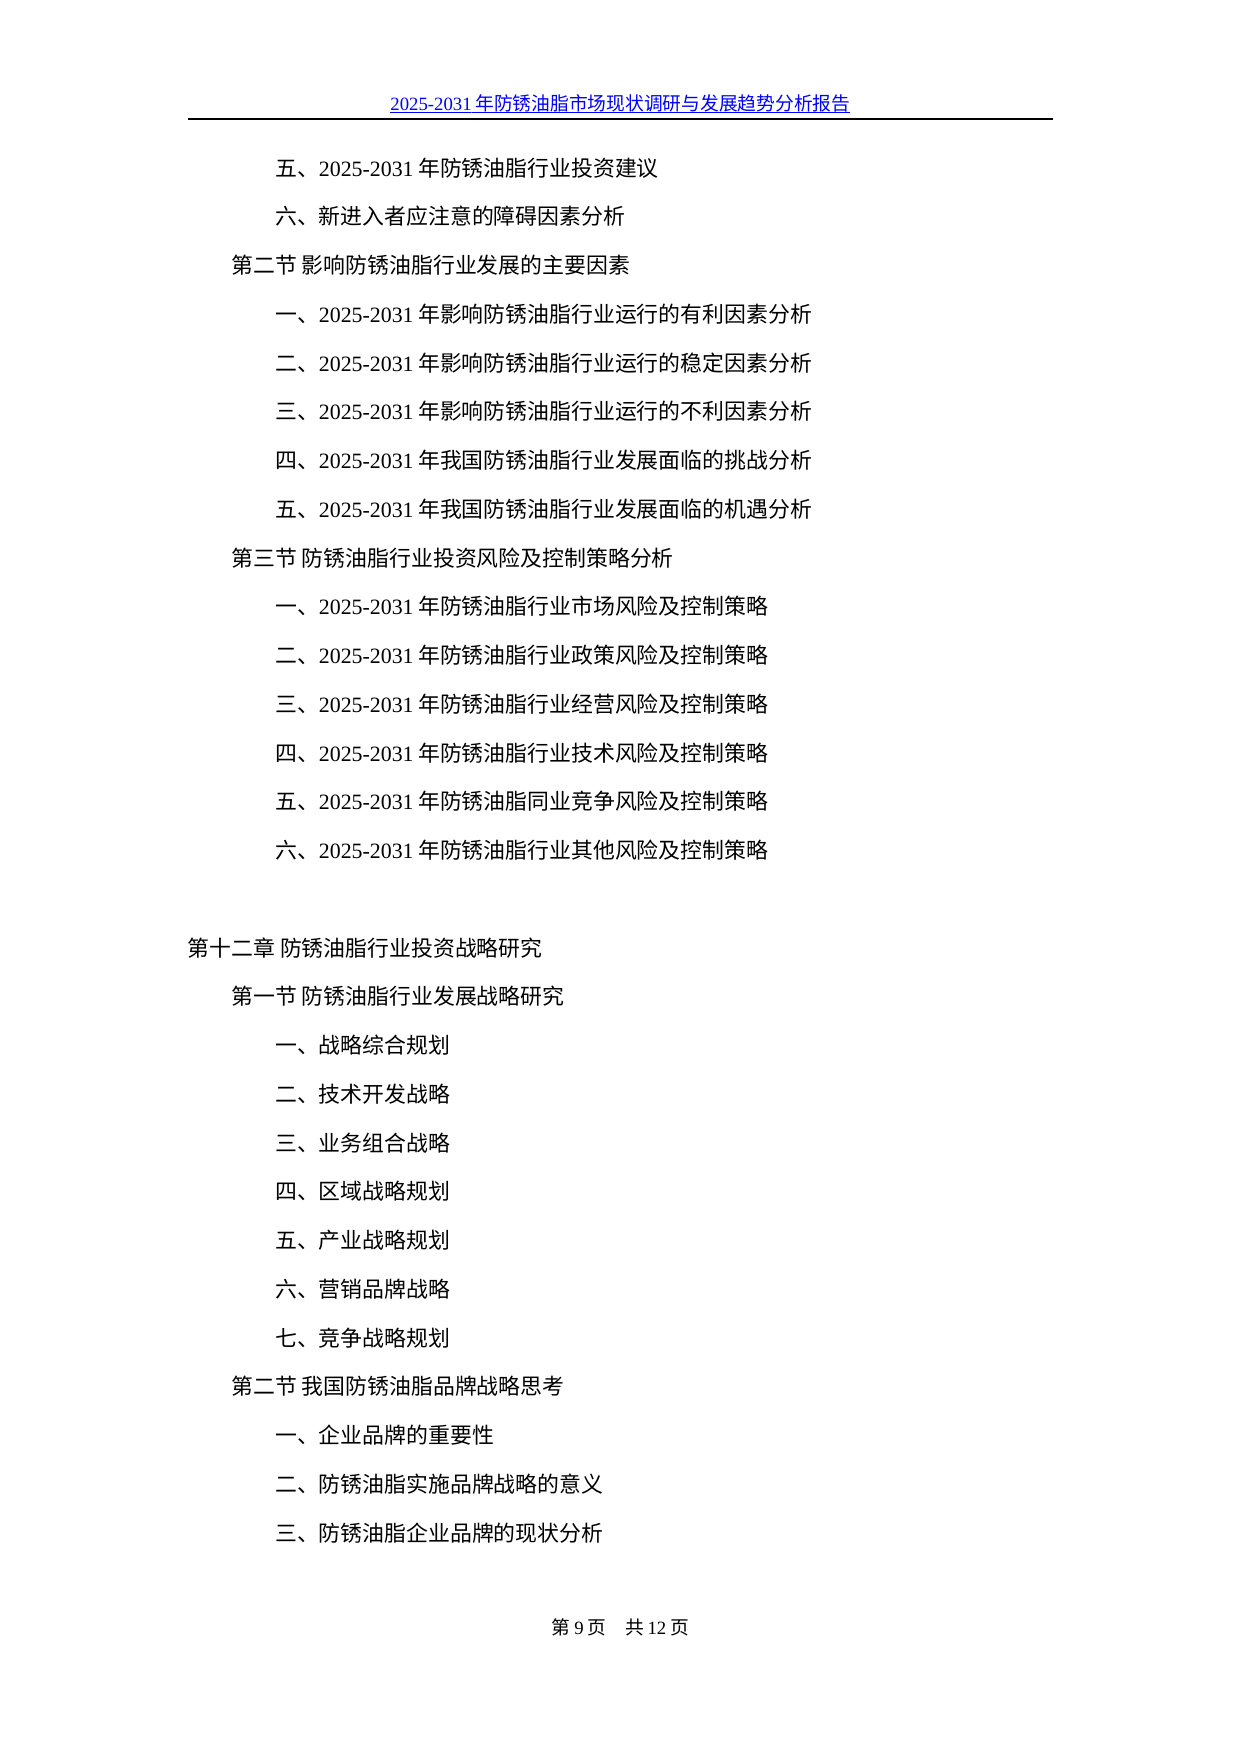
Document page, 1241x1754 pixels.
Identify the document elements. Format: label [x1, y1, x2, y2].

text [187, 150, 1053, 1548]
